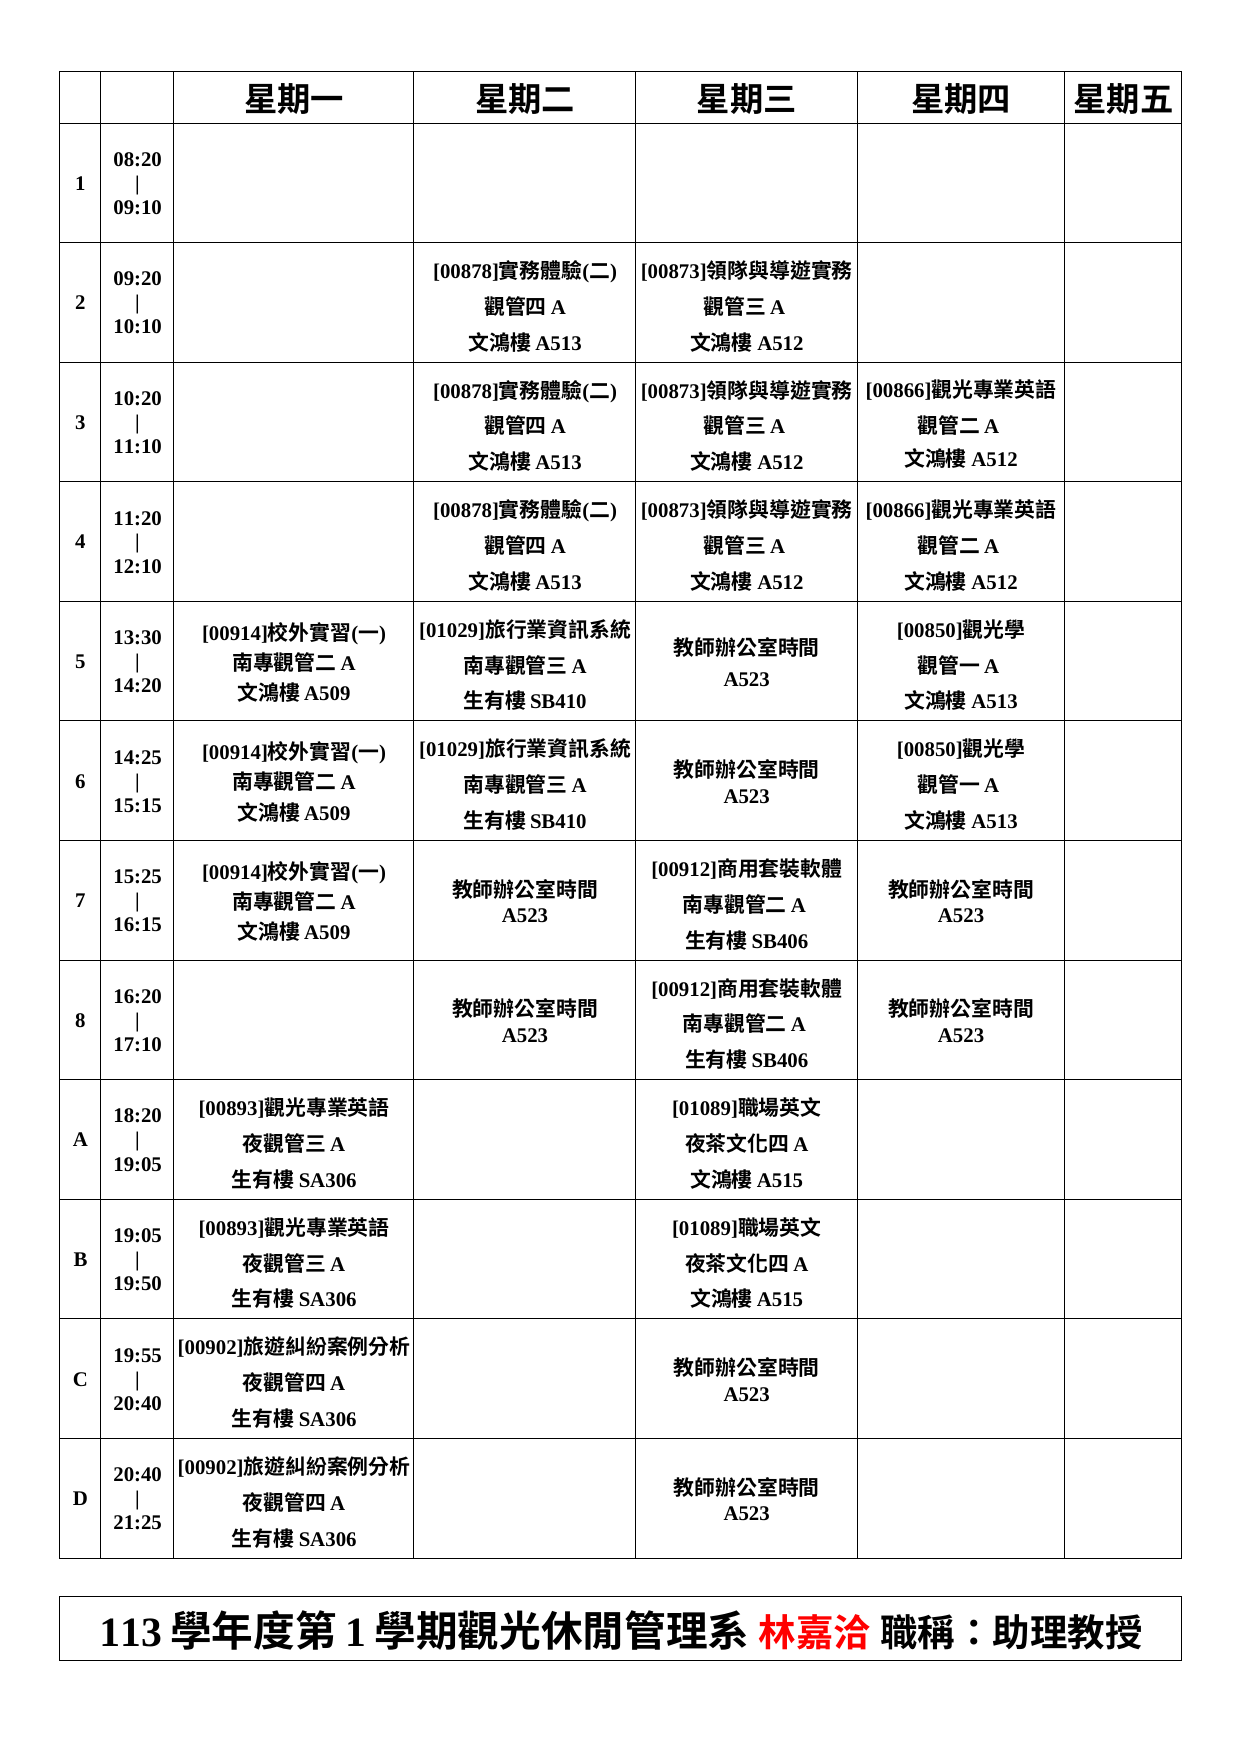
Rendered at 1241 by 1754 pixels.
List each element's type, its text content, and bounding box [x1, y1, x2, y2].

table_cell [858, 1080, 1064, 1199]
table_cell [1065, 1319, 1181, 1438]
table_cell [00893]觀光專業英語 夜觀管三A 生有樓 SA306 [174, 1200, 413, 1318]
table_cell 3 [60, 363, 100, 481]
table_cell 教師辦公室時間 A523 [636, 1439, 857, 1557]
table_cell [414, 1439, 635, 1557]
table_cell [414, 1080, 635, 1199]
table_cell [00878]實務體驗(二) 觀管四A 文鴻樓 A513 [414, 363, 635, 481]
table_cell [414, 1319, 635, 1438]
table_cell 19:55 | 20:40 [101, 1319, 173, 1438]
table_cell [01029]旅行業資訊系統 南專觀管三A 生有樓SB410 [414, 721, 635, 840]
table_cell A [60, 1080, 100, 1199]
table_cell [00878]實務體驗(二) 觀管四A 文鴻樓 A513 [414, 243, 635, 362]
table_cell C [60, 1319, 100, 1438]
table_cell [858, 124, 1064, 242]
table_cell 教師辦公室時間 A523 [414, 841, 635, 959]
table_cell [01089]職場英文 夜茶文化四A 文鴻樓A515 [636, 1200, 857, 1318]
table_cell [174, 363, 413, 481]
table_cell 09:20 | 10:10 [101, 243, 173, 362]
table_cell [00914]校外實習(一) 南專觀管二A 文鴻樓A509 [174, 721, 413, 840]
table_cell [101, 72, 173, 122]
table_cell 教師辦公室時間 A523 [636, 602, 857, 720]
table_cell [1065, 124, 1181, 242]
table_cell [00866]觀光專業英語 觀管二A 文鴻樓 A512 [858, 363, 1064, 481]
table_cell [1065, 482, 1181, 601]
table_cell 15:25 | 16:15 [101, 841, 173, 959]
table_cell [174, 124, 413, 242]
table_cell 星期二 [414, 72, 635, 122]
table_cell 20:40 | 21:25 [101, 1439, 173, 1557]
table_cell [414, 124, 635, 242]
table_cell [636, 124, 857, 242]
table_cell [1065, 1439, 1181, 1557]
table_cell 6 [60, 721, 100, 840]
table_cell 2 [60, 243, 100, 362]
table_cell [858, 243, 1064, 362]
table_cell [00866]觀光專業英語 觀管二A 文鴻樓 A512 [858, 482, 1064, 601]
table_cell [858, 1200, 1064, 1318]
table_cell 星期四 [858, 72, 1064, 122]
table_cell [1065, 841, 1181, 959]
table_cell [858, 1319, 1064, 1438]
table_cell [1065, 363, 1181, 481]
table_cell 教師辦公室時間 A523 [858, 841, 1064, 959]
table_cell [00914]校外實習(一) 南專觀管二A 文鴻樓A509 [174, 841, 413, 959]
table_cell 星期一 [174, 72, 413, 122]
table_cell [1065, 1200, 1181, 1318]
table_cell [174, 243, 413, 362]
table_cell [00902]旅遊糾紛案例分析 夜觀管四A 生有樓 SA306 [174, 1319, 413, 1438]
table_cell [00873]領隊與導遊實務 觀管三A 文鴻樓 A512 [636, 482, 857, 601]
table_cell [00873]領隊與導遊實務 觀管三A 文鴻樓 A512 [636, 243, 857, 362]
table_cell 星期三 [636, 72, 857, 122]
table_cell B [60, 1200, 100, 1318]
table_cell D [60, 1439, 100, 1557]
table_cell [00912]商用套裝軟體 南專觀管二A 生有樓SB406 [636, 841, 857, 959]
table_cell 10:20 | 11:10 [101, 363, 173, 481]
table_cell 16:20 | 17:10 [101, 961, 173, 1079]
table_cell 5 [60, 602, 100, 720]
table_cell [00902]旅遊糾紛案例分析 夜觀管四A 生有樓 SA306 [174, 1439, 413, 1557]
table_cell [00914]校外實習(一) 南專觀管二A 文鴻樓A509 [174, 602, 413, 720]
table_cell 星期五 [1065, 72, 1181, 122]
table_cell [858, 1439, 1064, 1557]
table_cell [1065, 721, 1181, 840]
table_cell [174, 961, 413, 1079]
table_cell 教師辦公室時間 A523 [636, 721, 857, 840]
table_cell [01089]職場英文 夜茶文化四A 文鴻樓A515 [636, 1080, 857, 1199]
table_cell 14:25 | 15:15 [101, 721, 173, 840]
table_cell 1 [60, 124, 100, 242]
table_cell [00850]觀光學 觀管一A 文鴻樓 A513 [858, 721, 1064, 840]
table_cell 18:20 | 19:05 [101, 1080, 173, 1199]
table_cell 教師辦公室時間 A523 [636, 1319, 857, 1438]
table_cell 13:30 | 14:20 [101, 602, 173, 720]
table_cell [00893]觀光專業英語 夜觀管三A 生有樓 SA306 [174, 1080, 413, 1199]
table_header 113學年度第1學期觀光休閒管理系 林嘉洽 職稱：助理教授 [60, 1597, 1181, 1660]
table_cell [1065, 1080, 1181, 1199]
table_cell [00850]觀光學 觀管一A 文鴻樓 A513 [858, 602, 1064, 720]
table_cell 08:20 | 09:10 [101, 124, 173, 242]
table_cell [00912]商用套裝軟體 南專觀管二A 生有樓SB406 [636, 961, 857, 1079]
table_cell 7 [60, 841, 100, 959]
table_cell [00873]領隊與導遊實務 觀管三A 文鴻樓 A512 [636, 363, 857, 481]
table_cell 19:05 | 19:50 [101, 1200, 173, 1318]
table_cell 8 [60, 961, 100, 1079]
table_cell [1065, 961, 1181, 1079]
table_cell [1065, 602, 1181, 720]
table_cell 11:20 | 12:10 [101, 482, 173, 601]
table_cell [174, 482, 413, 601]
table_cell 教師辦公室時間 A523 [858, 961, 1064, 1079]
table_cell [414, 1200, 635, 1318]
table_cell 教師辦公室時間 A523 [414, 961, 635, 1079]
table_cell [1065, 243, 1181, 362]
table_cell 4 [60, 482, 100, 601]
table_cell [00878]實務體驗(二) 觀管四A 文鴻樓 A513 [414, 482, 635, 601]
table_cell [01029]旅行業資訊系統 南專觀管三A 生有樓SB410 [414, 602, 635, 720]
table_cell [60, 72, 100, 122]
